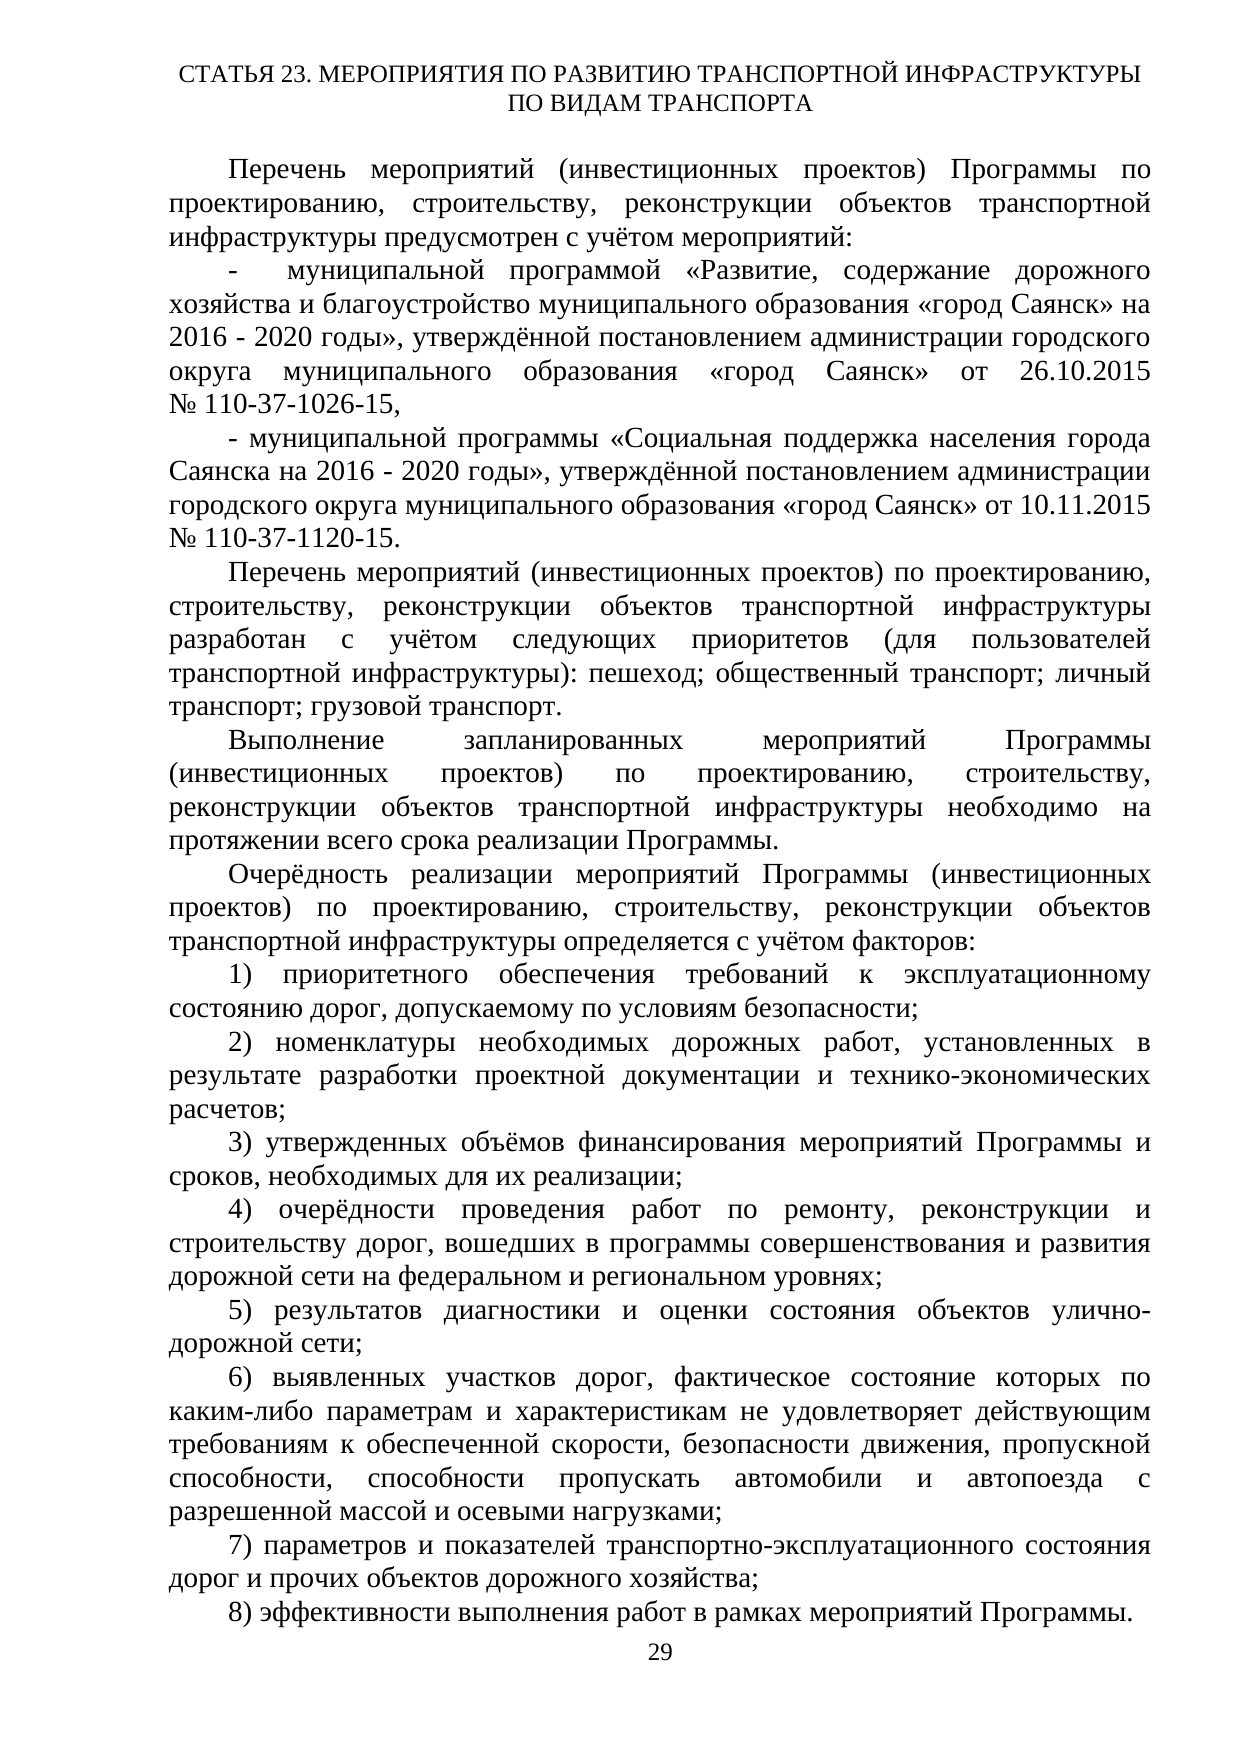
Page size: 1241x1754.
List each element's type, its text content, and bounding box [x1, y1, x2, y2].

text 4) очерёдности проведения работ по ремонту, реконструкции и строительству дорог, вошедших в программы совершенствования и развития дорожной сети на федеральном и региональном уровнях; [169, 1191, 1152, 1292]
text 6) выявленных участков дорог, фактическое состояние которых по каким-либо параметрам и характеристикам не удовлетворяет действующим требованиям к обеспеченной скорости, безопасности движения, пропускной способности, способности пропускать автомобили и автопоезда с разрешенной массой и осевыми нагрузками; [169, 1359, 1152, 1527]
text Перечень мероприятий (инвестиционных проектов) Программы по проектированию, строительству, реконструкции объектов транспортной инфраструктуры предусмотрен с учётом мероприятий: [169, 152, 1152, 252]
text Очерёдность реализации мероприятий Программы (инвестиционных проектов) по проектированию, строительству, реконструкции объектов транспортной инфраструктуры определяется с учётом факторов: [169, 856, 1152, 957]
text - муниципальной программы «Социальная поддержка населения города Саянска на 2016 - 2020 годы», утверждённой постановлением администрации городского округа муниципального образования «город Саянск» от 10.11.2015 № 110-37-1120-15. [169, 420, 1152, 554]
text 5) результатов диагностики и оценки состояния объектов улично-дорожной сети; [169, 1292, 1152, 1359]
text 2) номенклатуры необходимых дорожных работ, установленных в результате разработки проектной документации и технико-экономических расчетов; [169, 1024, 1152, 1124]
text Перечень мероприятий (инвестиционных проектов) по проектированию, строительству, реконструкции объектов транспортной инфраструктуры разработан с учётом следующих приоритетов (для пользователей транспортной инфраструктуры): пешеход; общественный транспорт; личный транспорт; грузовой транспорт. [169, 554, 1152, 722]
text 8) эффективности выполнения работ в рамках мероприятий Программы. [169, 1594, 1152, 1627]
subtitle СТАТЬЯ 23. МЕРОПРИЯТИЯ ПО РАЗВИТИЮ ТРАНСПОРТНОЙ ИНФРАСТРУКТУРЫ ПО ВИДАМ ТРАНСПОРТА [169, 59, 1152, 117]
text 3) утвержденных объёмов финансирования мероприятий Программы и сроков, необходимых для их реализации; [169, 1124, 1152, 1191]
text Выполнение запланированных мероприятий Программы (инвестиционных проектов) по проектированию, строительству, реконструкции объектов транспортной инфраструктуры необходимо на протяжении всего срока реализации Программы. [169, 722, 1152, 856]
text 7) параметров и показателей транспортно-эксплуатационного состояния дорог и прочих объектов дорожного хозяйства; [169, 1527, 1152, 1594]
text 1) приоритетного обеспечения требований к эксплуатационному состоянию дорог, допускаемому по условиям безопасности; [169, 957, 1152, 1024]
text - муниципальной программой «Развитие, содержание дорожного хозяйства и благоустройство муниципального образования «город Саянск» на 2016 - 2020 годы», утверждённой постановлением администрации городского округа муниципального образования «город Саянск» от 26.10.2015 № 110-37-1026-15, [169, 252, 1152, 420]
